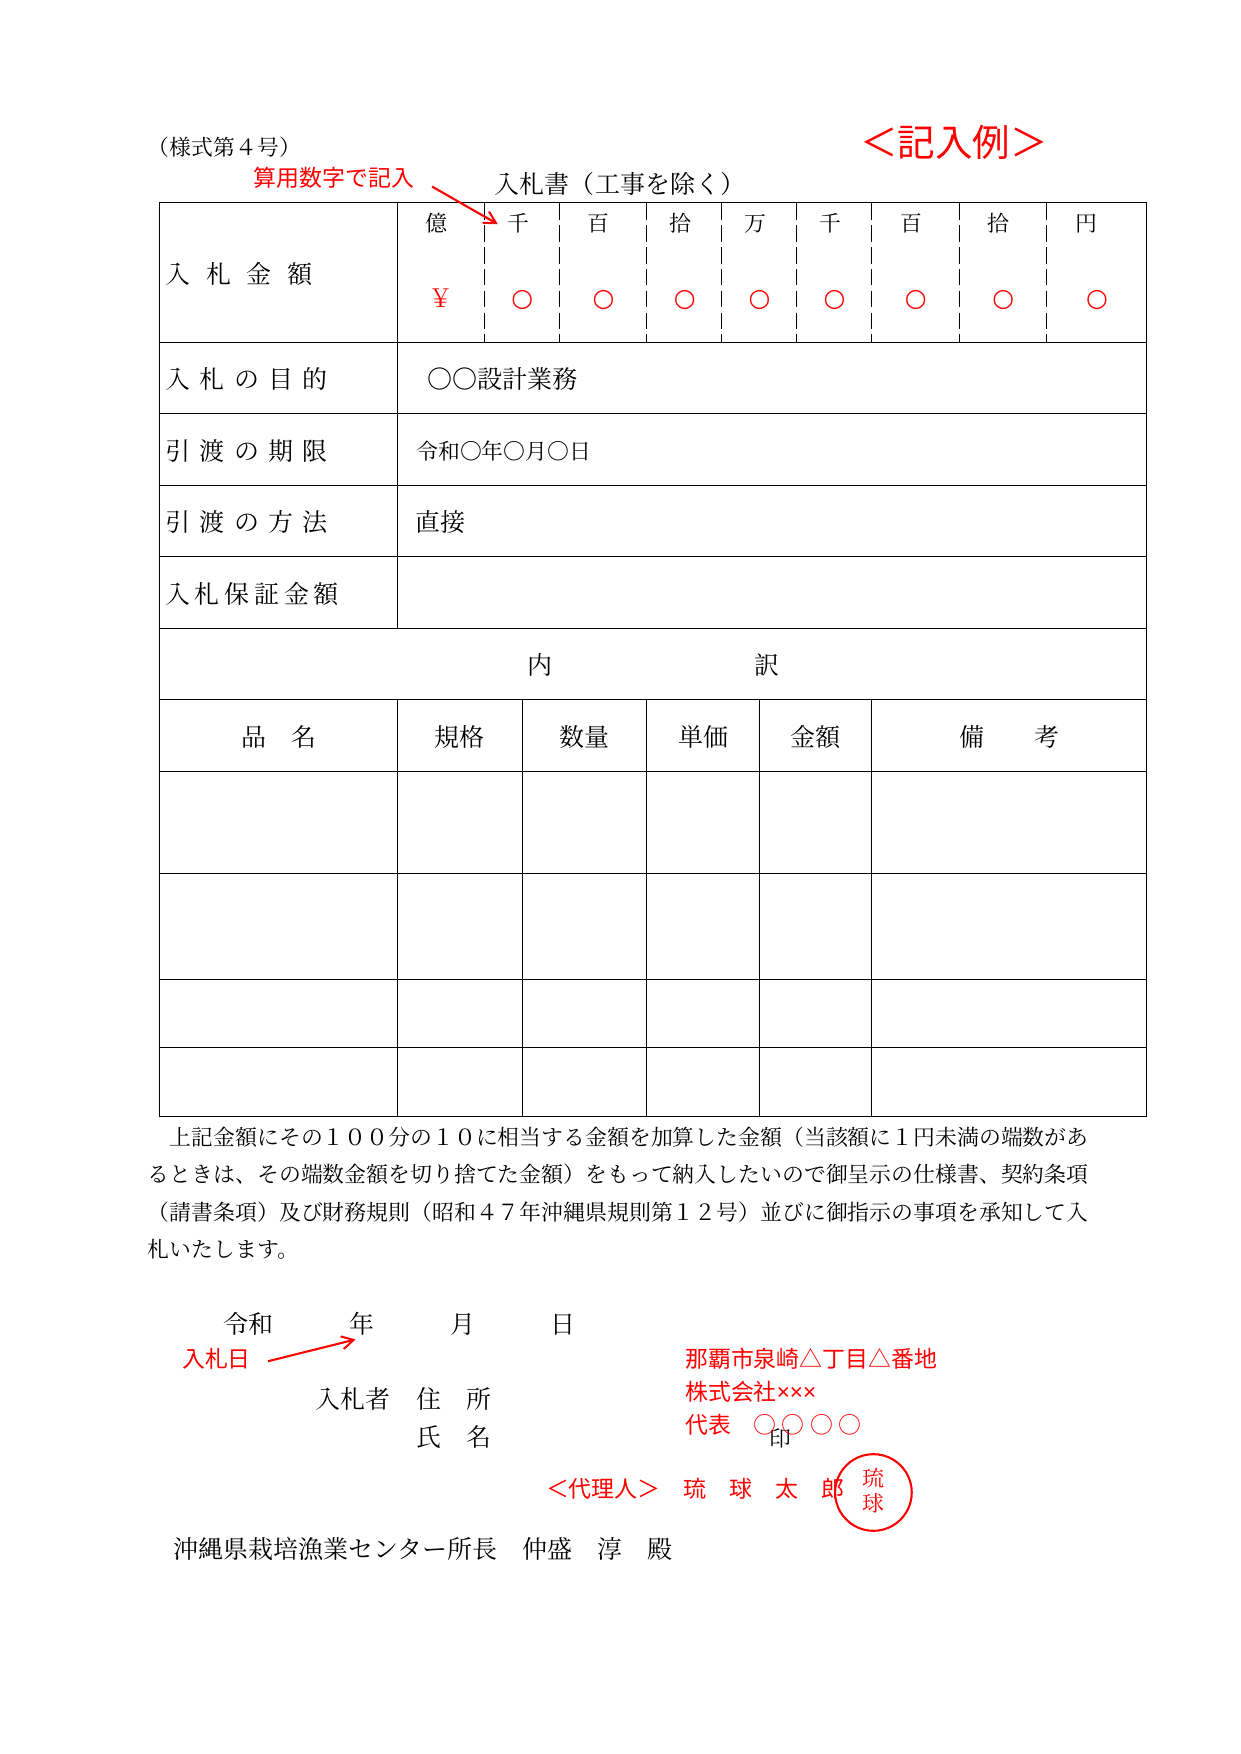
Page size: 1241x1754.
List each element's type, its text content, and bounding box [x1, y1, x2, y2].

table_cell [760, 1048, 871, 1116]
table_cell 令和〇年〇月〇日 [398, 414, 1146, 485]
table_header 百 ○ [559, 203, 647, 342]
table_cell 内 訳 [160, 629, 1146, 699]
table_cell [760, 980, 871, 1047]
table_cell [647, 772, 759, 873]
table_header 拾 ○ [959, 203, 1047, 342]
table_cell 品 名 [160, 700, 397, 771]
table_cell [523, 980, 646, 1047]
table_cell [160, 980, 397, 1047]
table_cell 単価 [647, 700, 759, 771]
table_header 千 ○ [485, 203, 559, 342]
table_cell [160, 874, 397, 978]
text 沖縄県栽培漁業センター所長 仲盛 淳 殿 [148, 1529, 1092, 1567]
table_header 百 ○ [872, 203, 959, 342]
text 入札書（工事を除く） [148, 164, 1092, 202]
text 令和 年 月 日 [148, 1304, 1092, 1342]
table_cell [523, 1048, 646, 1116]
table_cell [872, 1048, 1146, 1116]
table_cell 引渡の方法 [160, 486, 397, 556]
table_cell 直接 [398, 486, 1146, 556]
table_cell [872, 980, 1146, 1047]
table_cell 引渡の期限 [160, 414, 397, 485]
table_cell 備 考 [872, 700, 1146, 771]
table_header 万 ○ [722, 203, 797, 342]
table_cell 入札の目的 [160, 343, 397, 413]
table_cell [523, 772, 646, 873]
text （様式第４号） [148, 127, 1092, 164]
table_cell [160, 1048, 397, 1116]
table_cell [398, 557, 1146, 628]
table_cell [398, 1048, 522, 1116]
table_header 拾 ○ [647, 203, 722, 342]
table_cell 金額 [760, 700, 871, 771]
table_cell 数量 [523, 700, 646, 771]
table_cell [160, 772, 397, 873]
table_cell 規格 [398, 700, 522, 771]
table_cell [647, 980, 759, 1047]
table_cell [760, 874, 871, 978]
table_cell [872, 874, 1146, 978]
text 上記金額にその１００分の１０に相当する金額を加算した金額（当該額に１円未満の端数があるときは、その端数金額を切り捨てた金額）をもって納入したいので御呈示の仕様書、契約条項（請書条項）及び財務規則（昭和４７年沖縄県規則第１２号）並びに御指示の事項を承知して入札いたします。 [148, 1117, 1092, 1267]
table_header 千 ○ [797, 203, 872, 342]
table_cell [760, 772, 871, 873]
table_cell 〇〇設計業務 [398, 343, 1146, 413]
table_header 億 ￥ [398, 203, 484, 342]
table_cell [872, 772, 1146, 873]
table_cell [398, 980, 522, 1047]
table_cell [647, 1048, 759, 1116]
text 氏 名 印 [148, 1417, 1092, 1454]
table_header 入札金額 [160, 203, 397, 342]
table_cell [398, 874, 522, 978]
text 入札者 住 所 [148, 1379, 1092, 1417]
table_header 円 ○ [1047, 203, 1146, 342]
table_cell 入札保証金額 [160, 557, 397, 628]
table_cell [398, 772, 522, 873]
table_cell [647, 874, 759, 978]
table_cell [523, 874, 646, 978]
